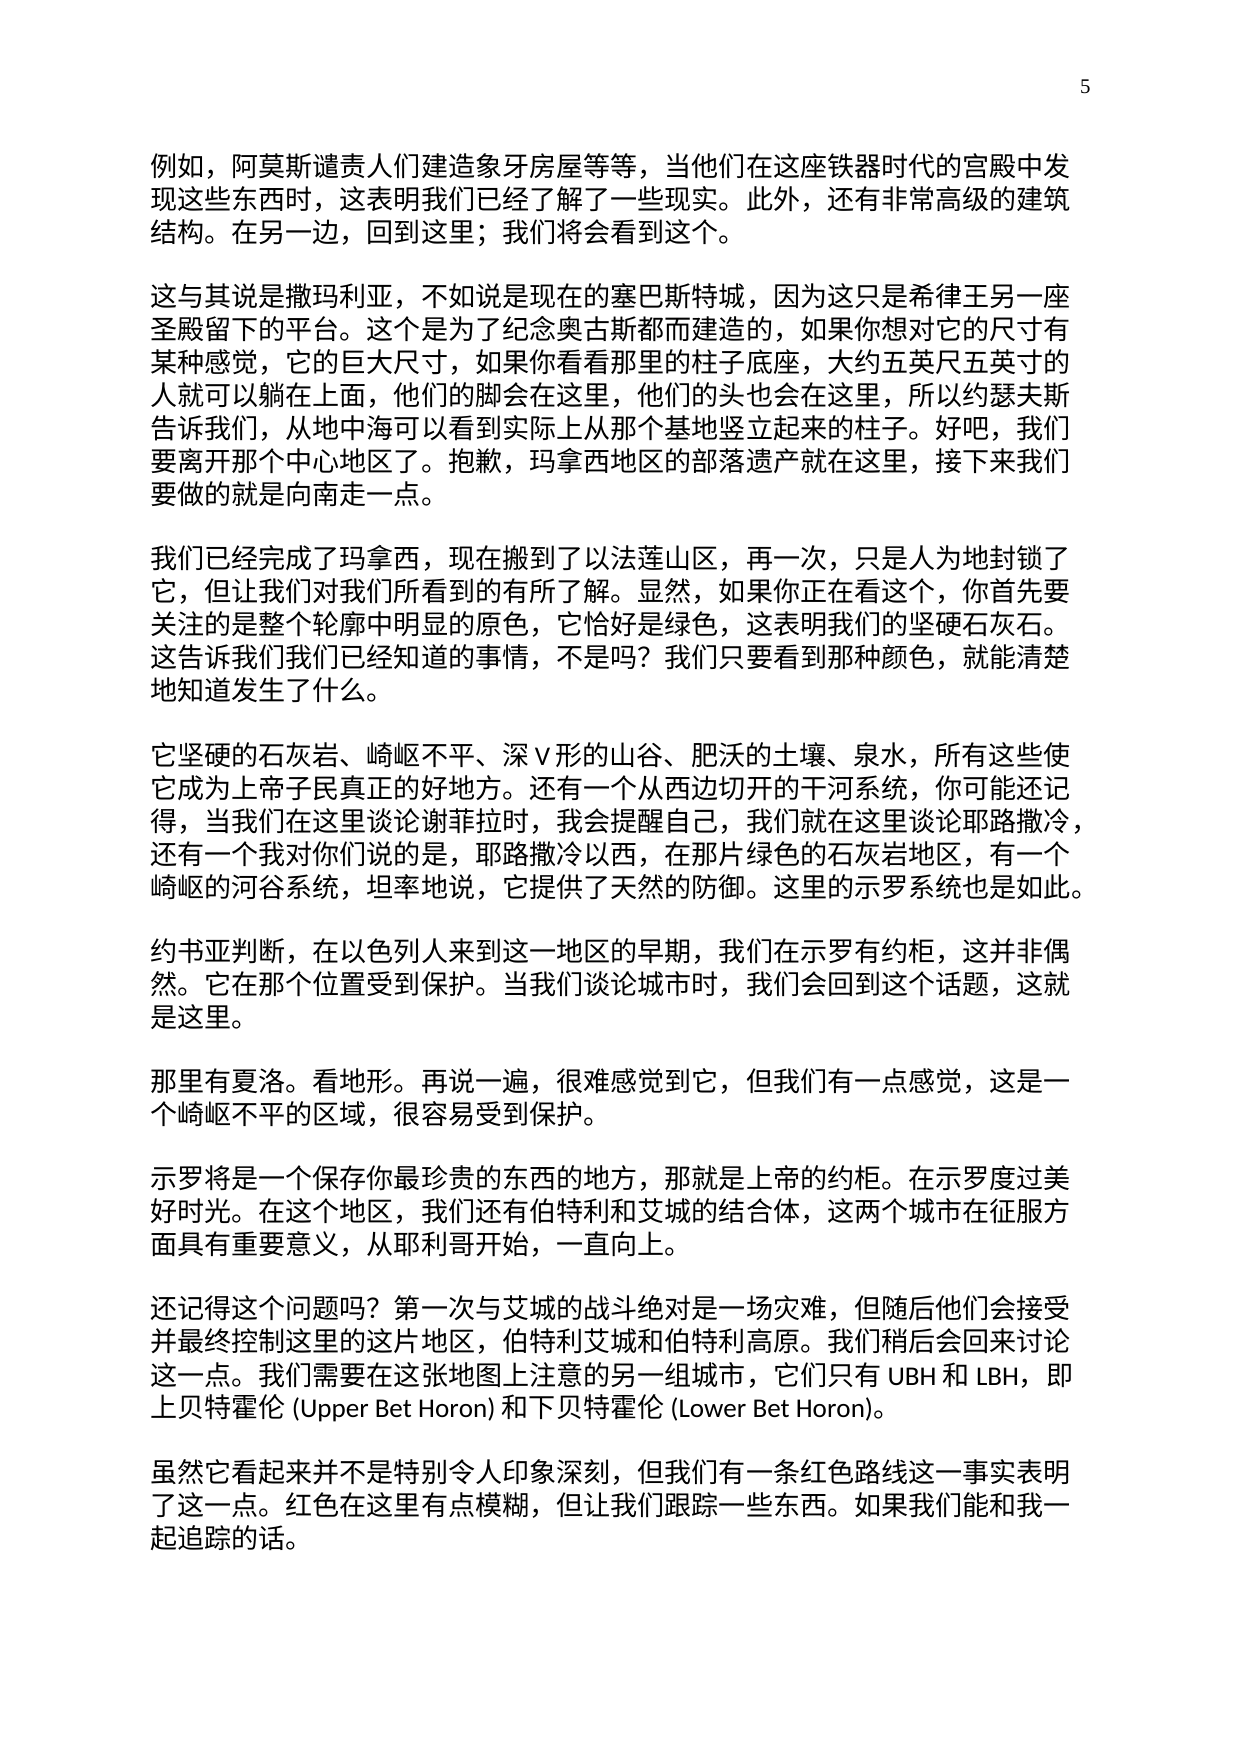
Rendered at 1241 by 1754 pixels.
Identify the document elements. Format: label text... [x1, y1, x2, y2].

text 我们已经完成了玛拿西，现在搬到了以法莲山区，再一次，只是人为地封锁了它，但让我们对我们所看到的有所了解。显然，如果你正在看这个，你首先要关注的是整个轮廓中明显的原色，它恰好是绿色，这表明我们的坚硬石灰石。这告诉我们我们已经知道的事情，不是吗？我们只要看到那种颜色，就能清楚地知道发生了什么。 [150, 542, 1090, 708]
text 那里有夏洛。看地形。再说一遍，很难感觉到它，但我们有一点感觉，这是一个崎岖不平的区域，很容易受到保护。 [150, 1065, 1090, 1131]
text 还记得这个问题吗？第一次与艾城的战斗绝对是一场灾难，但随后他们会接受并最终控制这里的这片地区，伯特利艾城和伯特利高原。我们稍后会回来讨论这一点。我们需要在这张地图上注意的另一组城市，它们只有 UBH 和 LBH，即上贝特霍伦 (Upper Bet Horon) 和下贝特霍伦 (Lower Bet Horon)。 [150, 1293, 1090, 1425]
text 例如，阿莫斯谴责人们建造象牙房屋等等，当他们在这座铁器时代的宫殿中发现这些东西时，这表明我们已经了解了一些现实。此外，还有非常高级的建筑结构。在另一边，回到这里；我们将会看到这个。 [150, 150, 1090, 249]
text 示罗将是一个保存你最珍贵的东西的地方，那就是上帝的约柜。在示罗度过美好时光。在这个地区，我们还有伯特利和艾城的结合体，这两个城市在征服方面具有重要意义，从耶利哥开始，一直向上。 [150, 1162, 1090, 1261]
text 这与其说是撒玛利亚，不如说是现在的塞巴斯特城，因为这只是希律王另一座圣殿留下的平台。这个是为了纪念奥古斯都而建造的，如果你想对它的尺寸有某种感觉，它的巨大尺寸，如果你看看那里的柱子底座，大约五英尺五英寸的人就可以躺在上面，他们的脚会在这里，他们的头也会在这里，所以约瑟夫斯告诉我们，从地中海可以看到实际上从那个基地竖立起来的柱子。好吧，我们要离开那个中心地区了。抱歉，玛拿西地区的部落遗产就在这里，接下来我们要做的就是向南走一点。 [150, 280, 1090, 511]
text 它坚硬的石灰岩、崎岖不平、深V形的山谷、肥沃的土壤、泉水，所有这些使它成为上帝子民真正的好地方。还有一个从西边切开的干河系统，你可能还记得，当我们在这里谈论谢菲拉时，我会提醒自己，我们就在这里谈论耶路撒冷，还有一个我对你们说的是，耶路撒冷以西，在那片绿色的石灰岩地区，有一个崎岖的河谷系统，坦率地说，它提供了天然的防御。这里的示罗系统也是如此。 [150, 739, 1090, 904]
text 虽然它看起来并不是特别令人印象深刻，但我们有一条红色路线这一事实表明了这一点。红色在这里有点模糊，但让我们跟踪一些东西。如果我们能和我一起追踪的话。 [150, 1456, 1090, 1555]
text 约书亚判断，在以色列人来到这一地区的早期，我们在示罗有约柜，这并非偶然。它在那个位置受到保护。当我们谈论城市时，我们会回到这个话题，这就是这里。 [150, 935, 1090, 1034]
